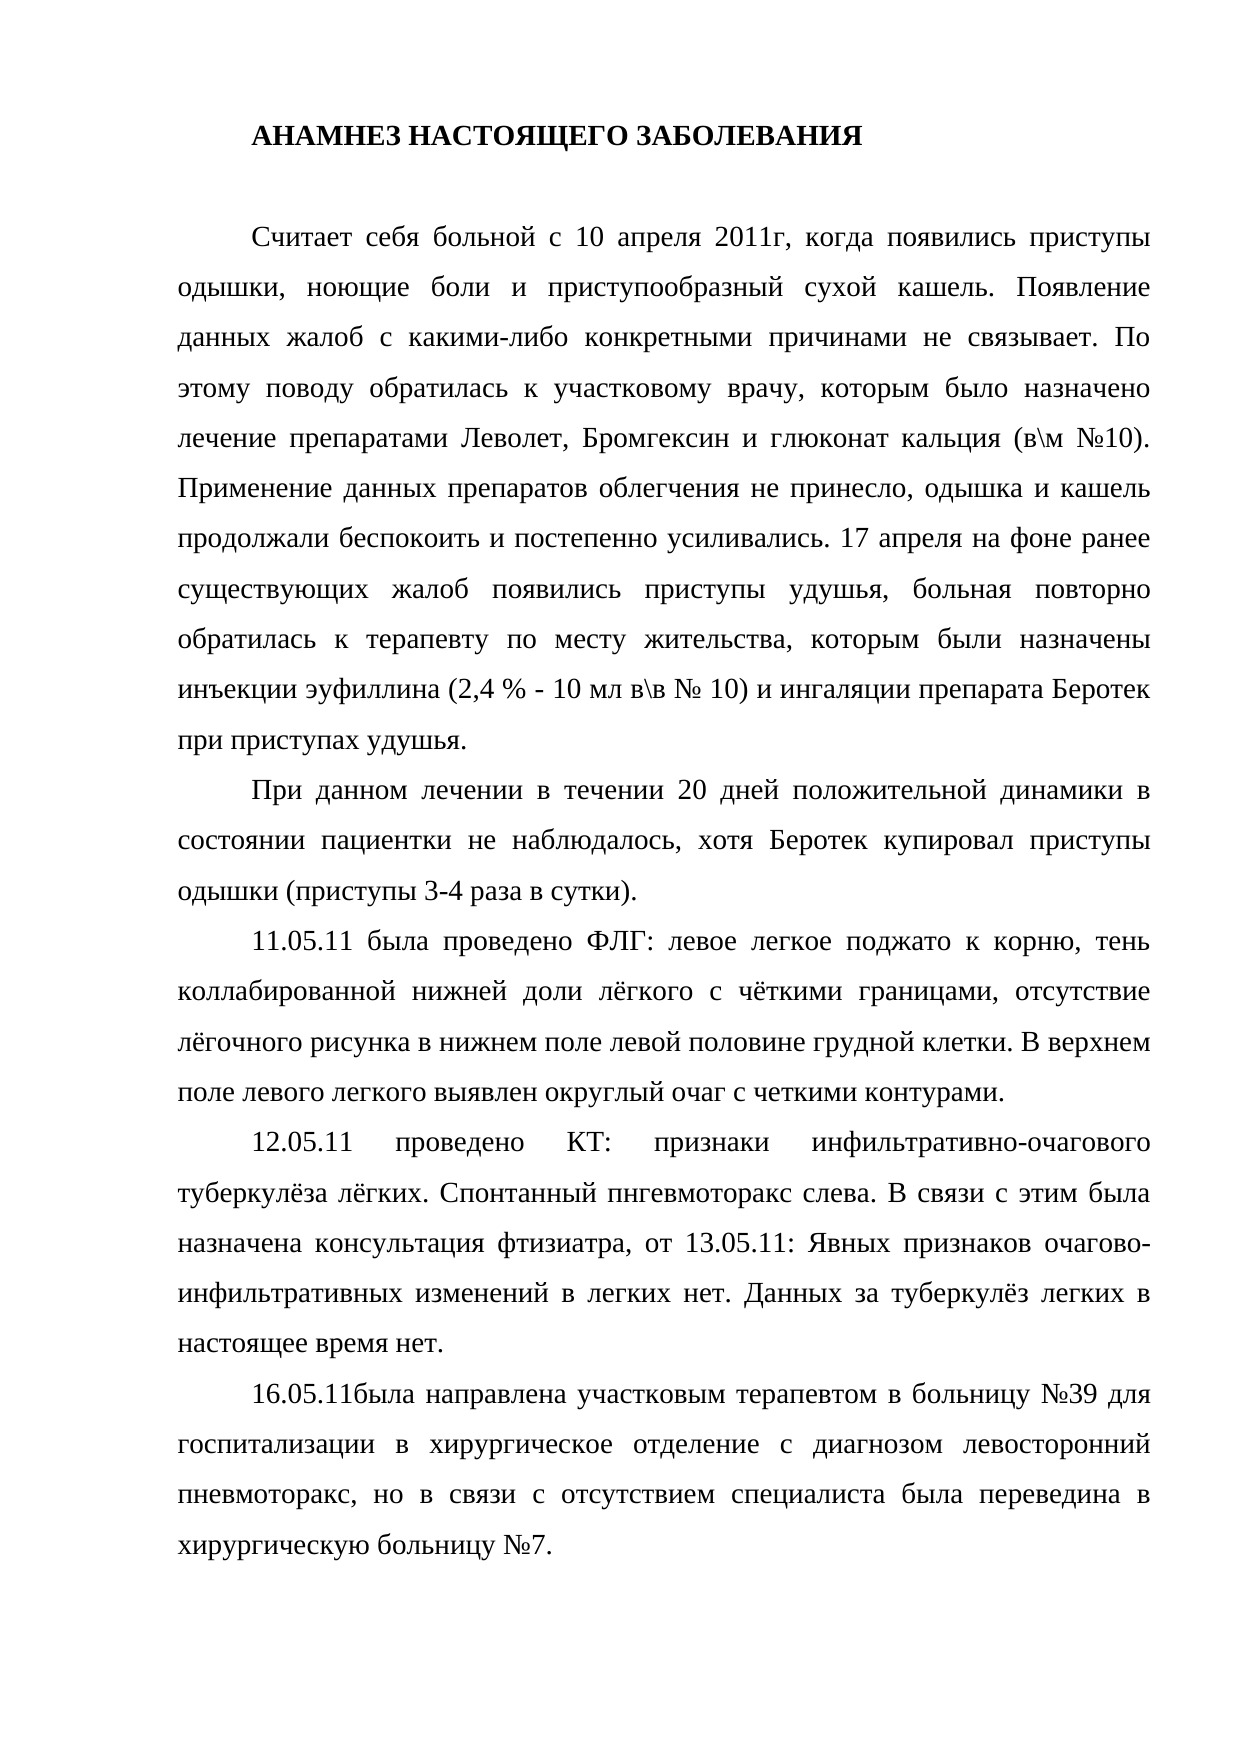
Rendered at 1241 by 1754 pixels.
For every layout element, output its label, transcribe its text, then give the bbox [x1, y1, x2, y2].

text 12.05.11 проведено КТ: признаки инфильтративно-очагового туберкулёза лёгких. Спонтанный пнгевмоторакс слева. В связи с этим была назначена консультация фтизиатра, от 13.05.11: Явных признаков очагово-инфильтративных изменений в легких нет. Данных за туберкулёз легких в настоящее время нет. [177, 1124, 1152, 1359]
text 11.05.11 была проведено ФЛГ: левое легкое поджато к корню, тень коллабированной нижней доли лёгкого с чёткими границами, отсутствие лёгочного рисунка в нижнем поле левой половине грудной клетки. В верхнем поле левого легкого выявлен округлый очаг с четкими контурами. [177, 923, 1152, 1108]
text 16.05.11была направлена участковым терапевтом в больницу №39 для госпитализации в хирургическое отделение с диагнозом левосторонний пневмоторакс, но в связи с отсутствием специалиста была переведина в хирургическую больницу №7. [177, 1376, 1152, 1560]
text Считает себя больной с 10 апреля 2011г, когда появились приступы одышки, ноющие боли и приступообразный сухой кашель. Появление данных жалоб с какими-либо конкретными причинами не связывает. По этому поводу обратилась к участковому врачу, которым было назначено лечение препаратами Леволет, Бромгексин и глюконат кальция (в\м №10). Применение данных препаратов облегчения не принесло, одышка и кашель продолжали беспокоить и постепенно усиливались. 17 апреля на фоне ранее существующих жалоб появились приступы удушья, больная повторно обратилась к терапевту по месту жительства, которым были назначены инъекции эуфиллина (2,4 % - 10 мл в\в № 10) и ингаляции препарата Беротек при приступах удушья. [177, 219, 1152, 755]
text Анамнез настоящего заболевания [177, 118, 1152, 152]
text При данном лечении в течении 20 дней положительной динамики в состоянии пациентки не наблюдалось, хотя Беротек купировал приступы одышки (приступы 3-4 раза в сутки). [177, 772, 1152, 906]
